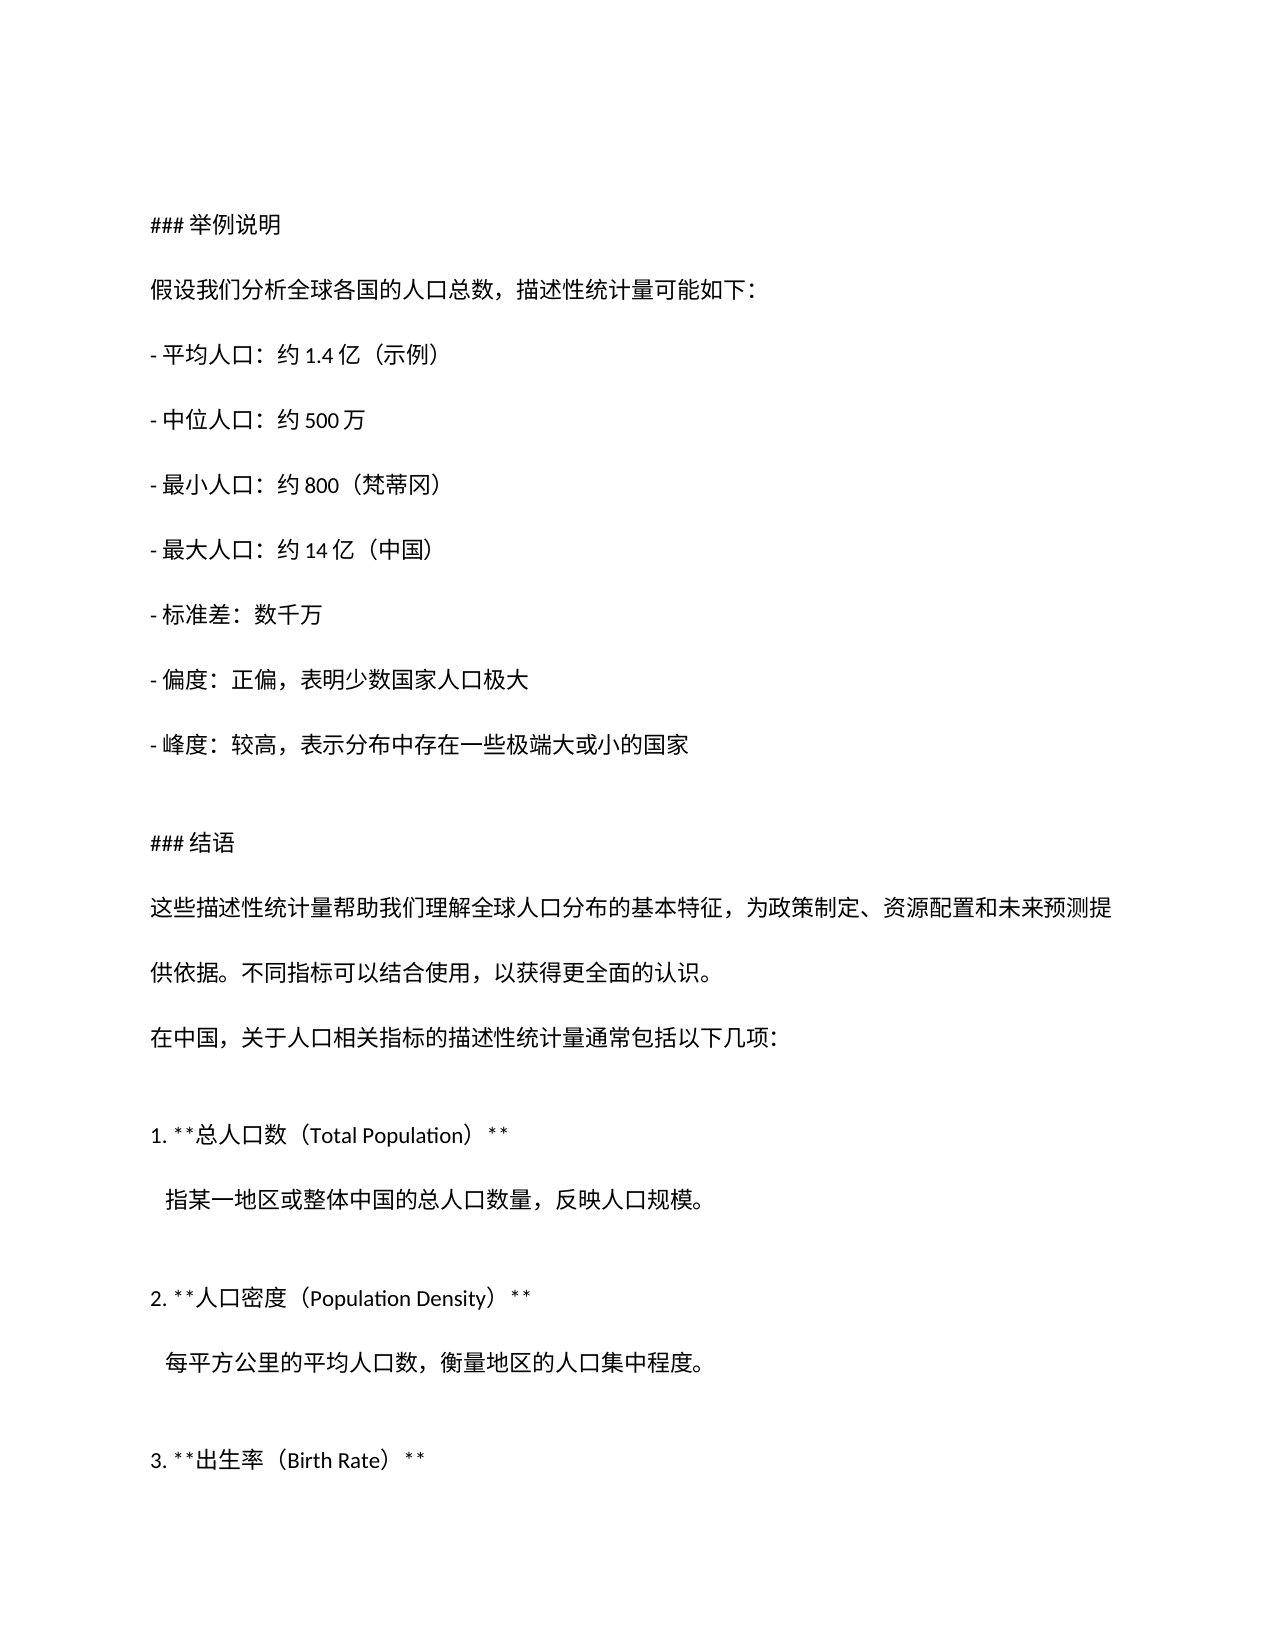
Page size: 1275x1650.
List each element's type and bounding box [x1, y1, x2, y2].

text [150, 159, 1125, 1004]
text [150, 1004, 1125, 1491]
